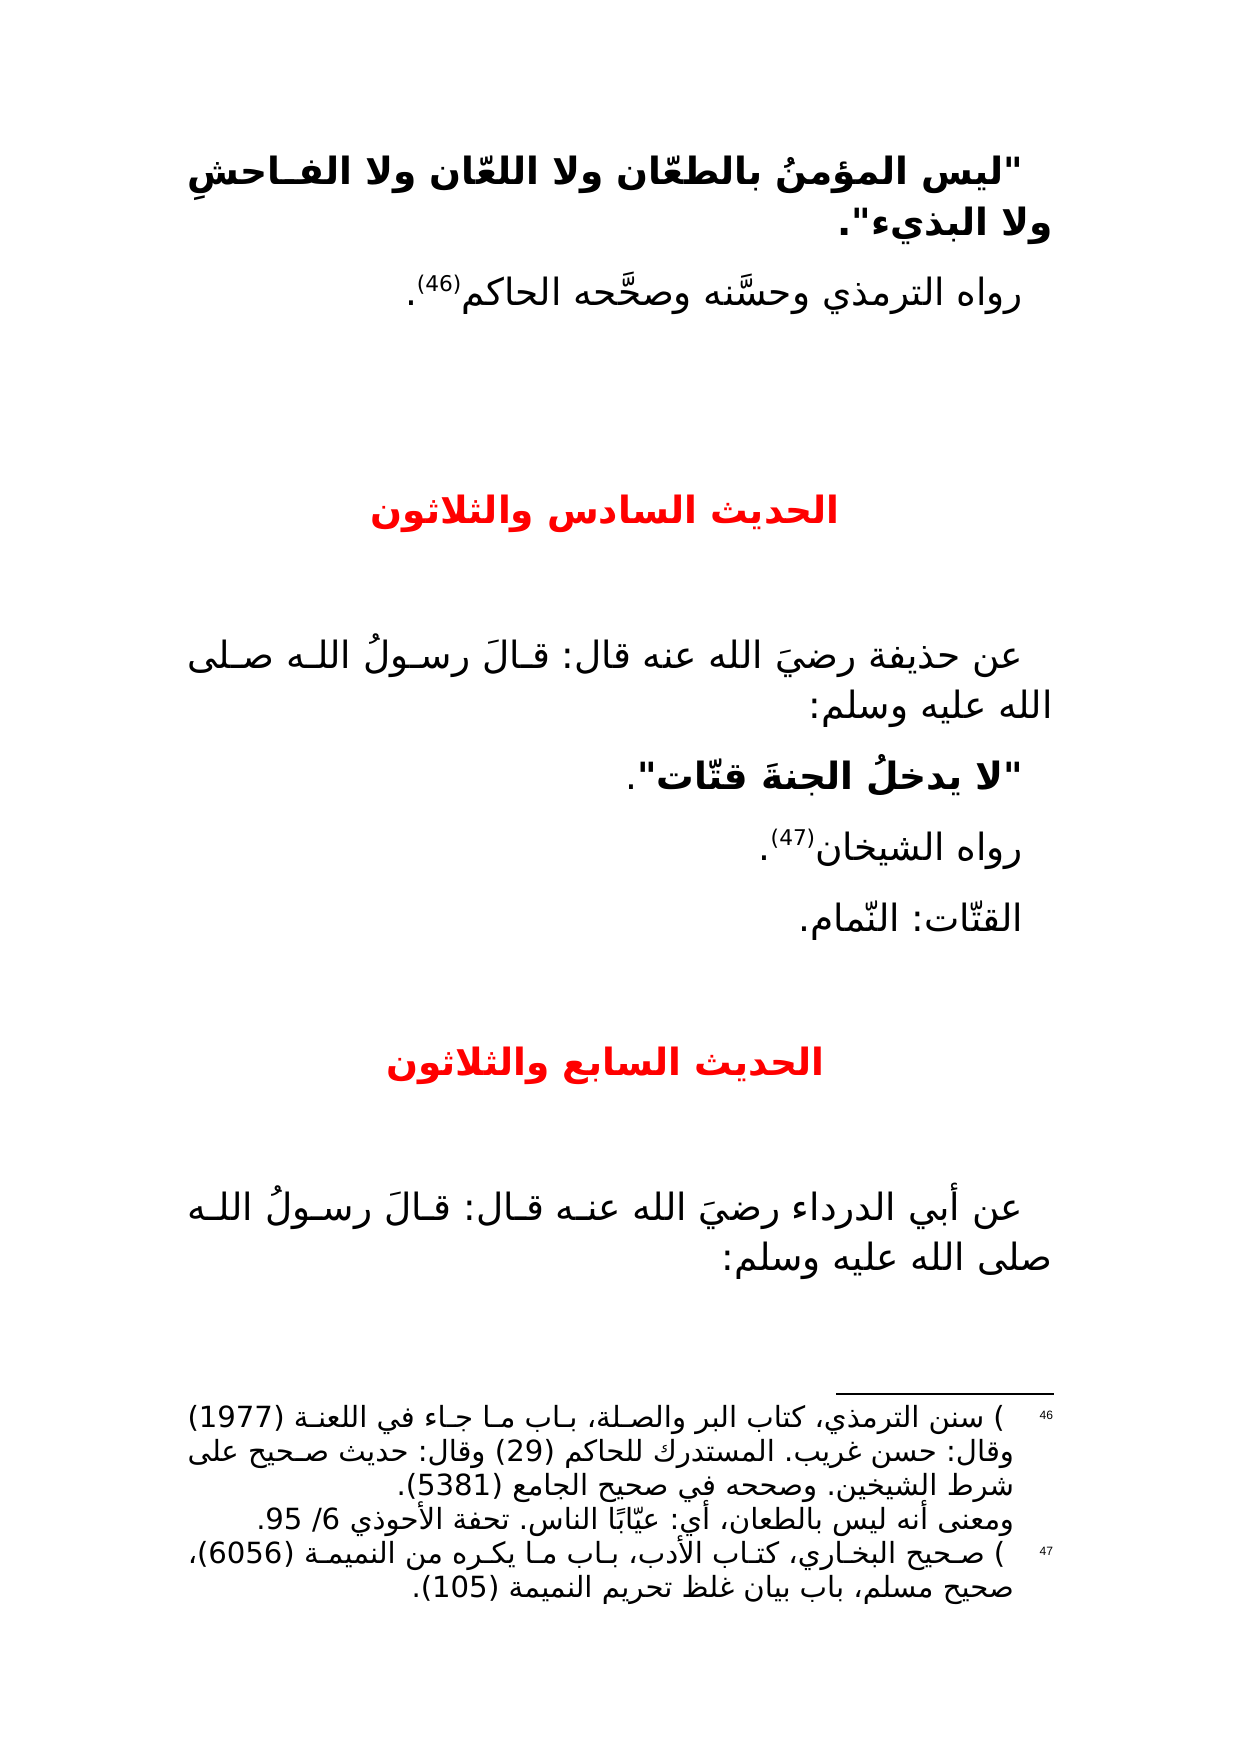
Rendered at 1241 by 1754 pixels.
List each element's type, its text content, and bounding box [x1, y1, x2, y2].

text الحديث السابع والثلاثون [187, 1041, 1053, 1084]
text رواه الشيخان(). [187, 826, 1053, 869]
text الحديث السادس والثلاثون [187, 489, 1053, 533]
text عن حذيفة رضيَ الله عنه قال: قالَ رسولُ الله صلى الله عليه وسلم: [187, 633, 1053, 727]
text رواه الترمذي وحسَّنه وصحَّحه الحاكم(). [187, 271, 1053, 315]
text عن أبي الدرداء رضيَ الله عنه قال: قالَ رسولُ الله صلى الله عليه وسلم: [187, 1185, 1053, 1279]
text "لا يدخلُ الجنةَ قتّات". [187, 754, 1053, 798]
text "ليس المؤمنُ بالطعّان ولا اللعّان ولا الفاحشِ ولا البذيء". [187, 150, 1053, 244]
text القتّات: النّمام. [187, 896, 1053, 940]
